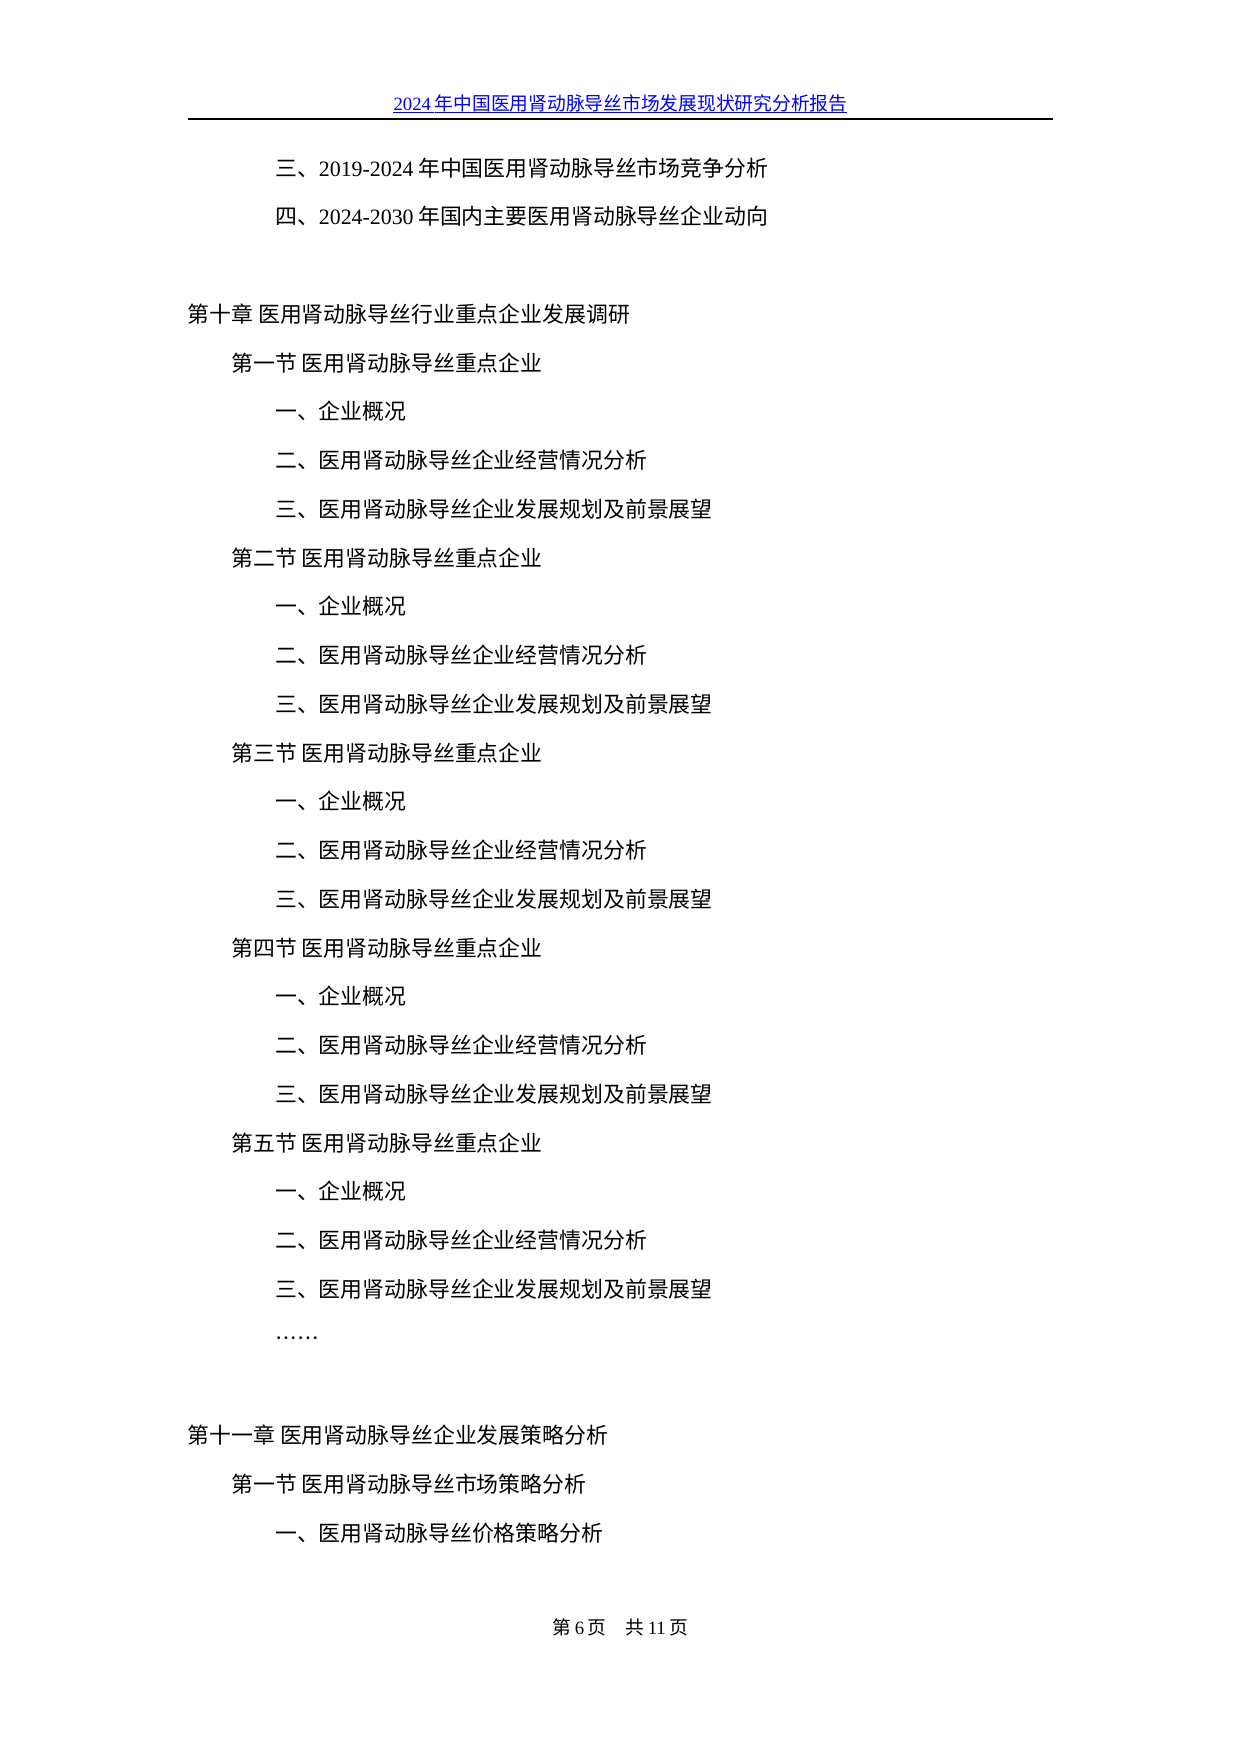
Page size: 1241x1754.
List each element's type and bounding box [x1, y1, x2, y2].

text [187, 150, 1053, 1548]
